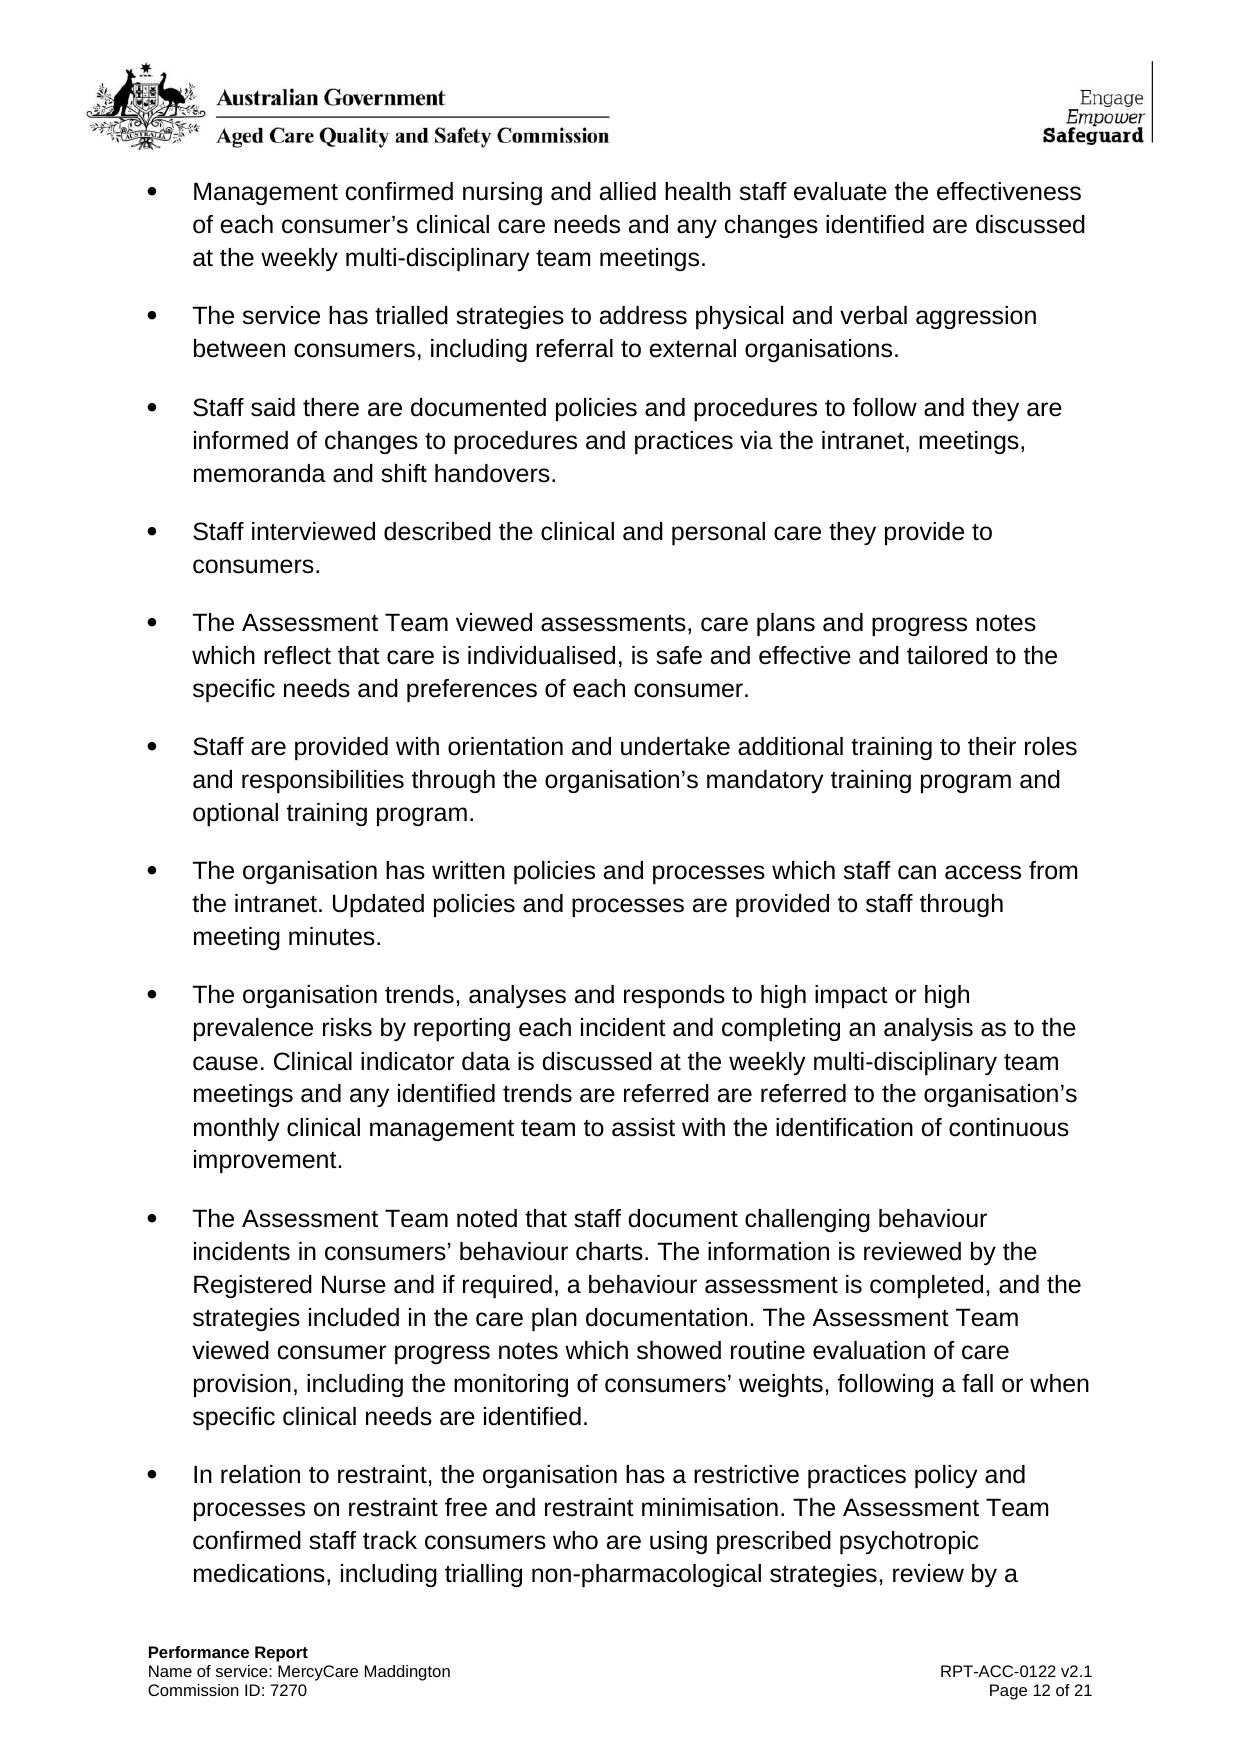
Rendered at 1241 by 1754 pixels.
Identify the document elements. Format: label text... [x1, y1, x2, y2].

list The service has trialled strategies to address physical and verbal aggression between consumers, including referral to external organisations. [148, 301, 1092, 363]
list The organisation has written policies and processes which staff can access from the intranet. Updated policies and processes are provided to staff through meeting minutes. [148, 856, 1092, 951]
list Staff interviewed described the clinical and personal care they provide to consumers. [148, 517, 1092, 578]
list Management confirmed nursing and allied health staff evaluate the effectiveness of each consumer’s clinical care needs and any changes identified are discussed at the weekly multi-disciplinary team meetings. [148, 177, 1092, 272]
list The organisation trends, analyses and responds to high impact or high prevalence risks by reporting each incident and completing an analysis as to the cause. Clinical indicator data is discussed at the weekly multi-disciplinary team meetings and any identified trends are referred are referred to the organisation’s monthly clinical management team to assist with the identification of continuous improvement. [148, 980, 1092, 1174]
list The Assessment Team viewed assessments, care plans and progress notes which reflect that care is individualised, is safe and effective and tailored to the specific needs and preferences of each consumer. [148, 608, 1092, 703]
list The Assessment Team noted that staff document challenging behaviour incidents in consumers’ behaviour charts. The information is reviewed by the Registered Nurse and if required, a behaviour assessment is completed, and the strategies included in the care plan documentation. The Assessment Team viewed consumer progress notes which showed routine evaluation of care provision, including the monitoring of consumers’ weights, following a fall or when specific clinical needs are identified. [148, 1203, 1092, 1431]
list Staff are provided with orientation and undertake additional training to their roles and responsibilities through the organisation’s mandatory training program and optional training program. [148, 732, 1092, 827]
list Staff said there are documented policies and procedures to follow and they are informed of changes to procedures and practices via the intranet, meetings, memoranda and shift handovers. [148, 392, 1092, 487]
picture [0, 1, 1241, 171]
